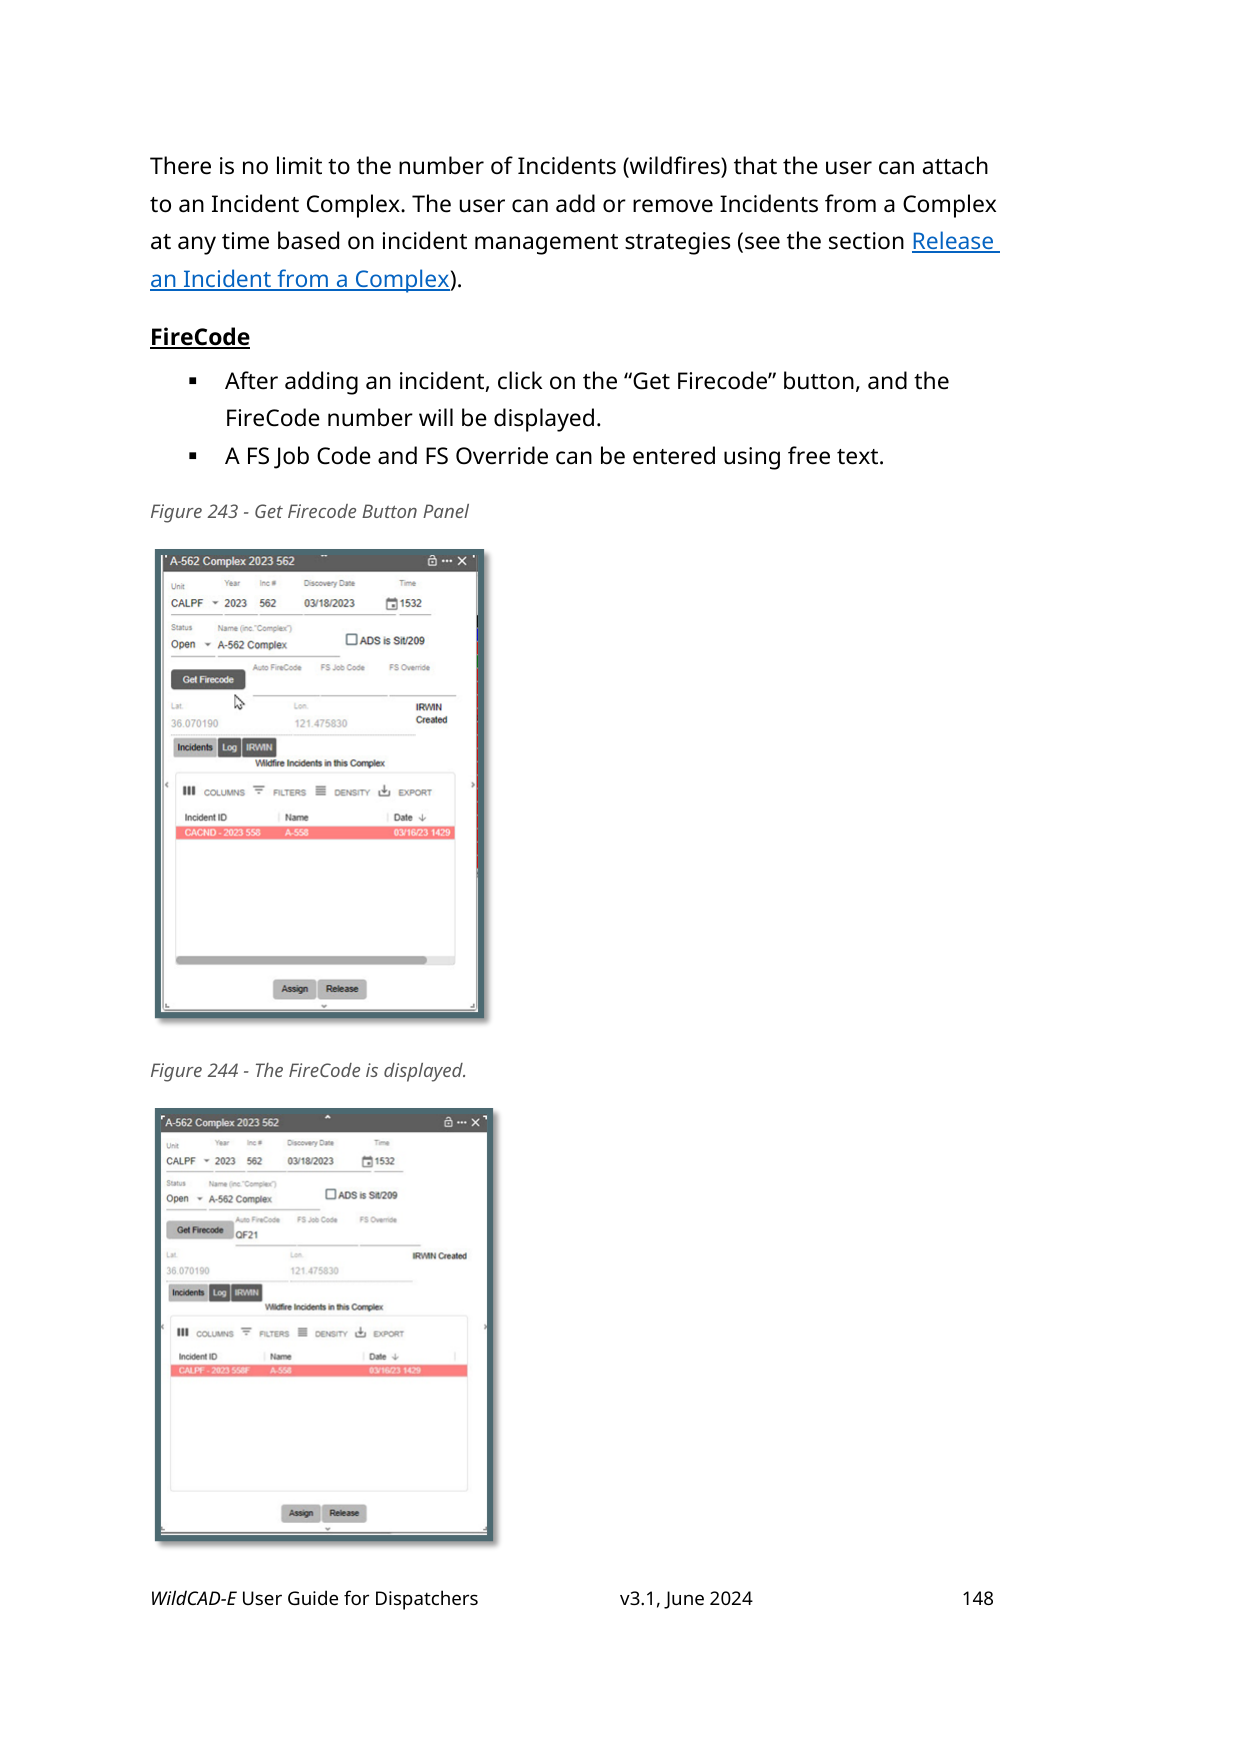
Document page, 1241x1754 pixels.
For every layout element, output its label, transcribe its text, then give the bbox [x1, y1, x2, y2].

list A FS Job Code and FS Override can be entered using free text. [187, 439, 1015, 471]
subtitle FireCode [150, 321, 1015, 352]
text There is no limit to the number of Incidents (wildfires) that the user can attach to an Incident Complex. The user can add or remove Incidents from a Complex at any time based on incident management strategies (see the section Release an Incident from a Complex). [150, 150, 1015, 294]
picture [150, 544, 497, 1031]
picture [150, 1103, 506, 1554]
list After adding an incident, click on the “Get Firecode” button, and the FireCode number will be displayed. [187, 364, 1015, 433]
text Figure 243 - Get Firecode Button Panel [150, 498, 1015, 523]
text Figure 244 - The FireCode is displayed. [150, 1057, 1015, 1083]
